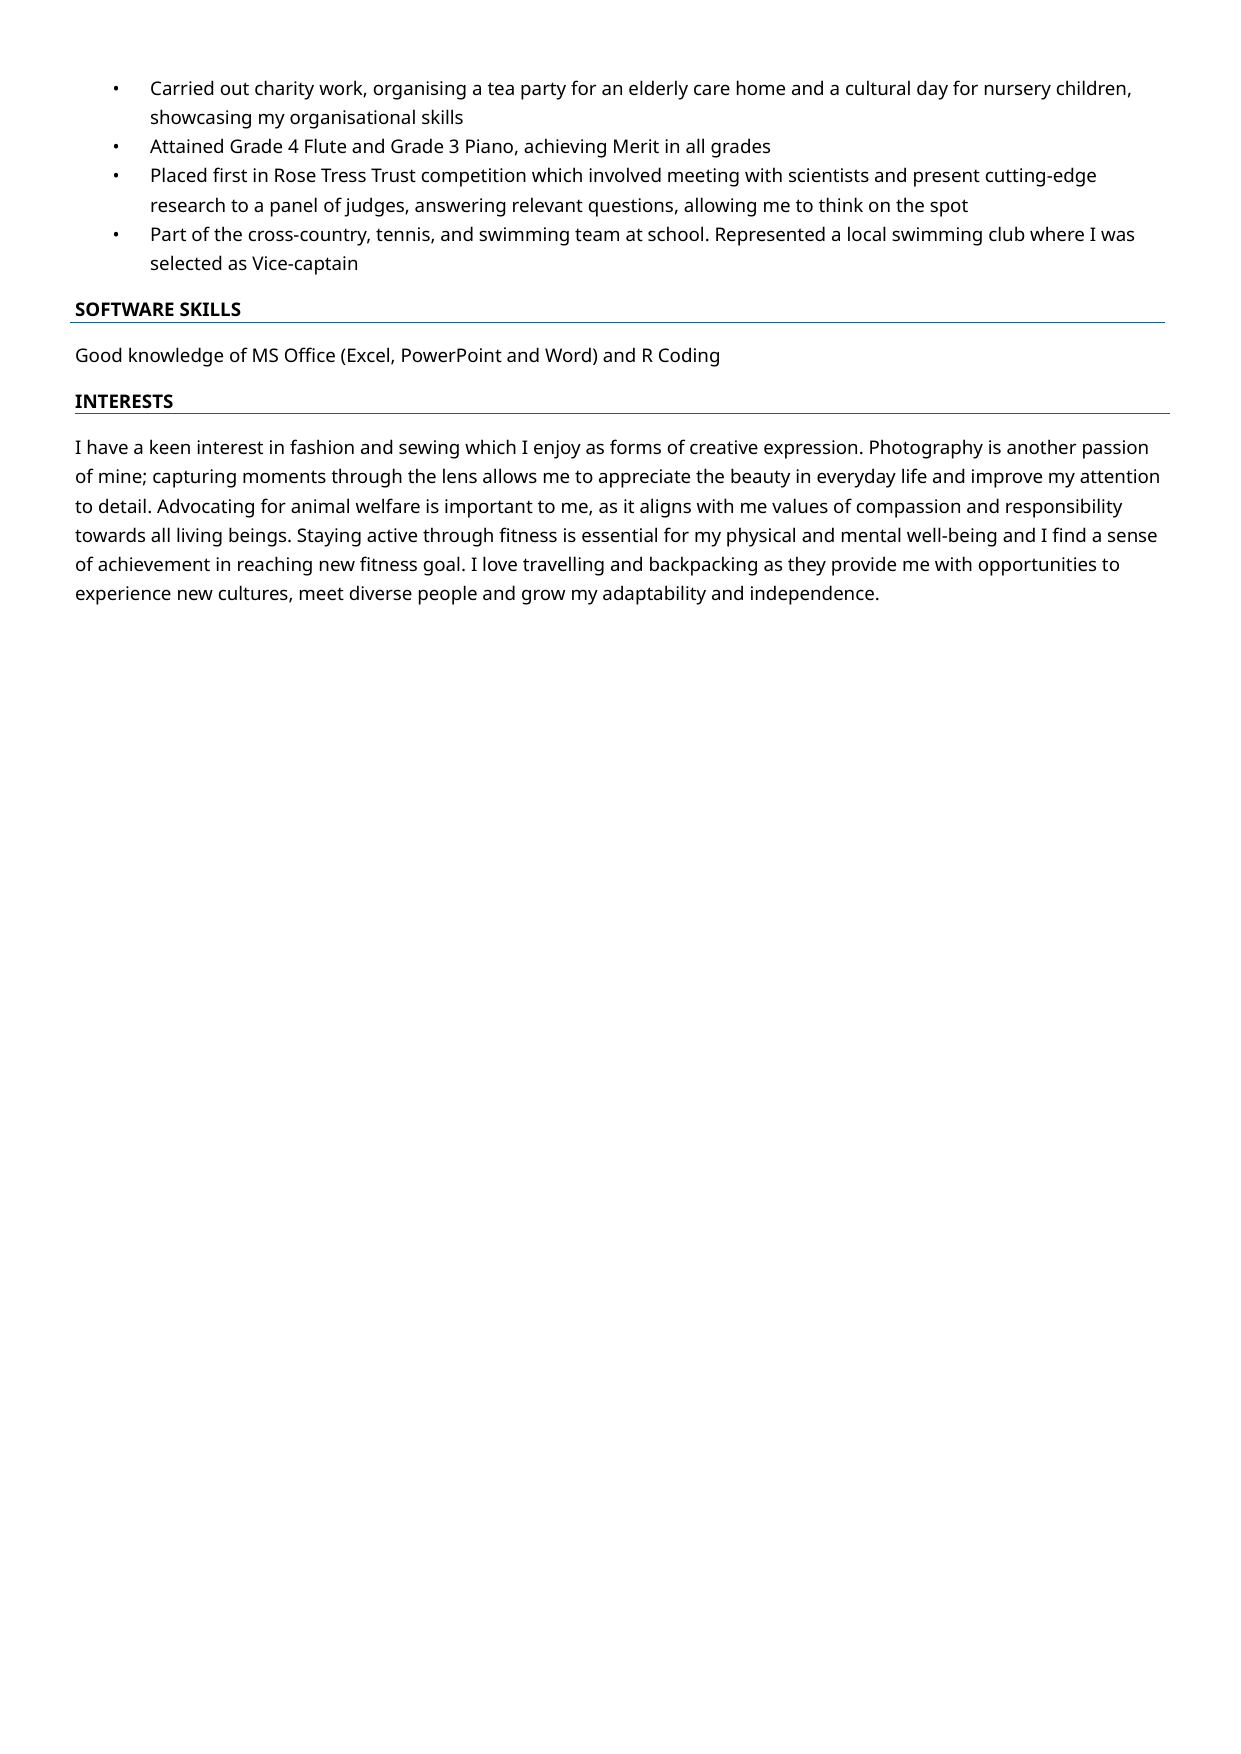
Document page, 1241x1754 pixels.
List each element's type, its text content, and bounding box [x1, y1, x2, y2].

list Part of the cross-country, tennis, and swimming team at school. Represented a local swimming club where I was selected as Vice-captain [112, 221, 1165, 276]
list Attained Grade 4 Flute and Grade 3 Piano, achieving Merit in all grades [112, 133, 1165, 159]
list Placed first in Rose Tress Trust competition which involved meeting with scientists and present cutting-edge research to a panel of judges, answering relevant questions, allowing me to think on the spot [112, 163, 1165, 218]
text SOFTWARE SKILLS [75, 297, 1165, 322]
text Good knowledge of MS Office (Excel, PowerPoint and Word) and R Coding [75, 342, 1165, 368]
text I have a keen interest in fashion and sewing which I enjoy as forms of creative expression. Photography is another passion of mine; capturing moments through the lens allows me to appreciate the beauty in everyday life and improve my attention to detail. Advocating for animal welfare is important to me, as it aligns with me values of compassion and responsibility towards all living beings. Staying active through fitness is essential for my physical and mental well-being and I find a sense of achievement in reaching new fitness goal. I love travelling and backpacking as they provide me with opportunities to experience new cultures, meet diverse people and grow my adaptability and independence. [75, 434, 1165, 606]
list Carried out charity work, organising a tea party for an elderly care home and a cultural day for nursery children, showcasing my organisational skills [112, 75, 1165, 130]
text INTERESTS [75, 388, 1165, 413]
